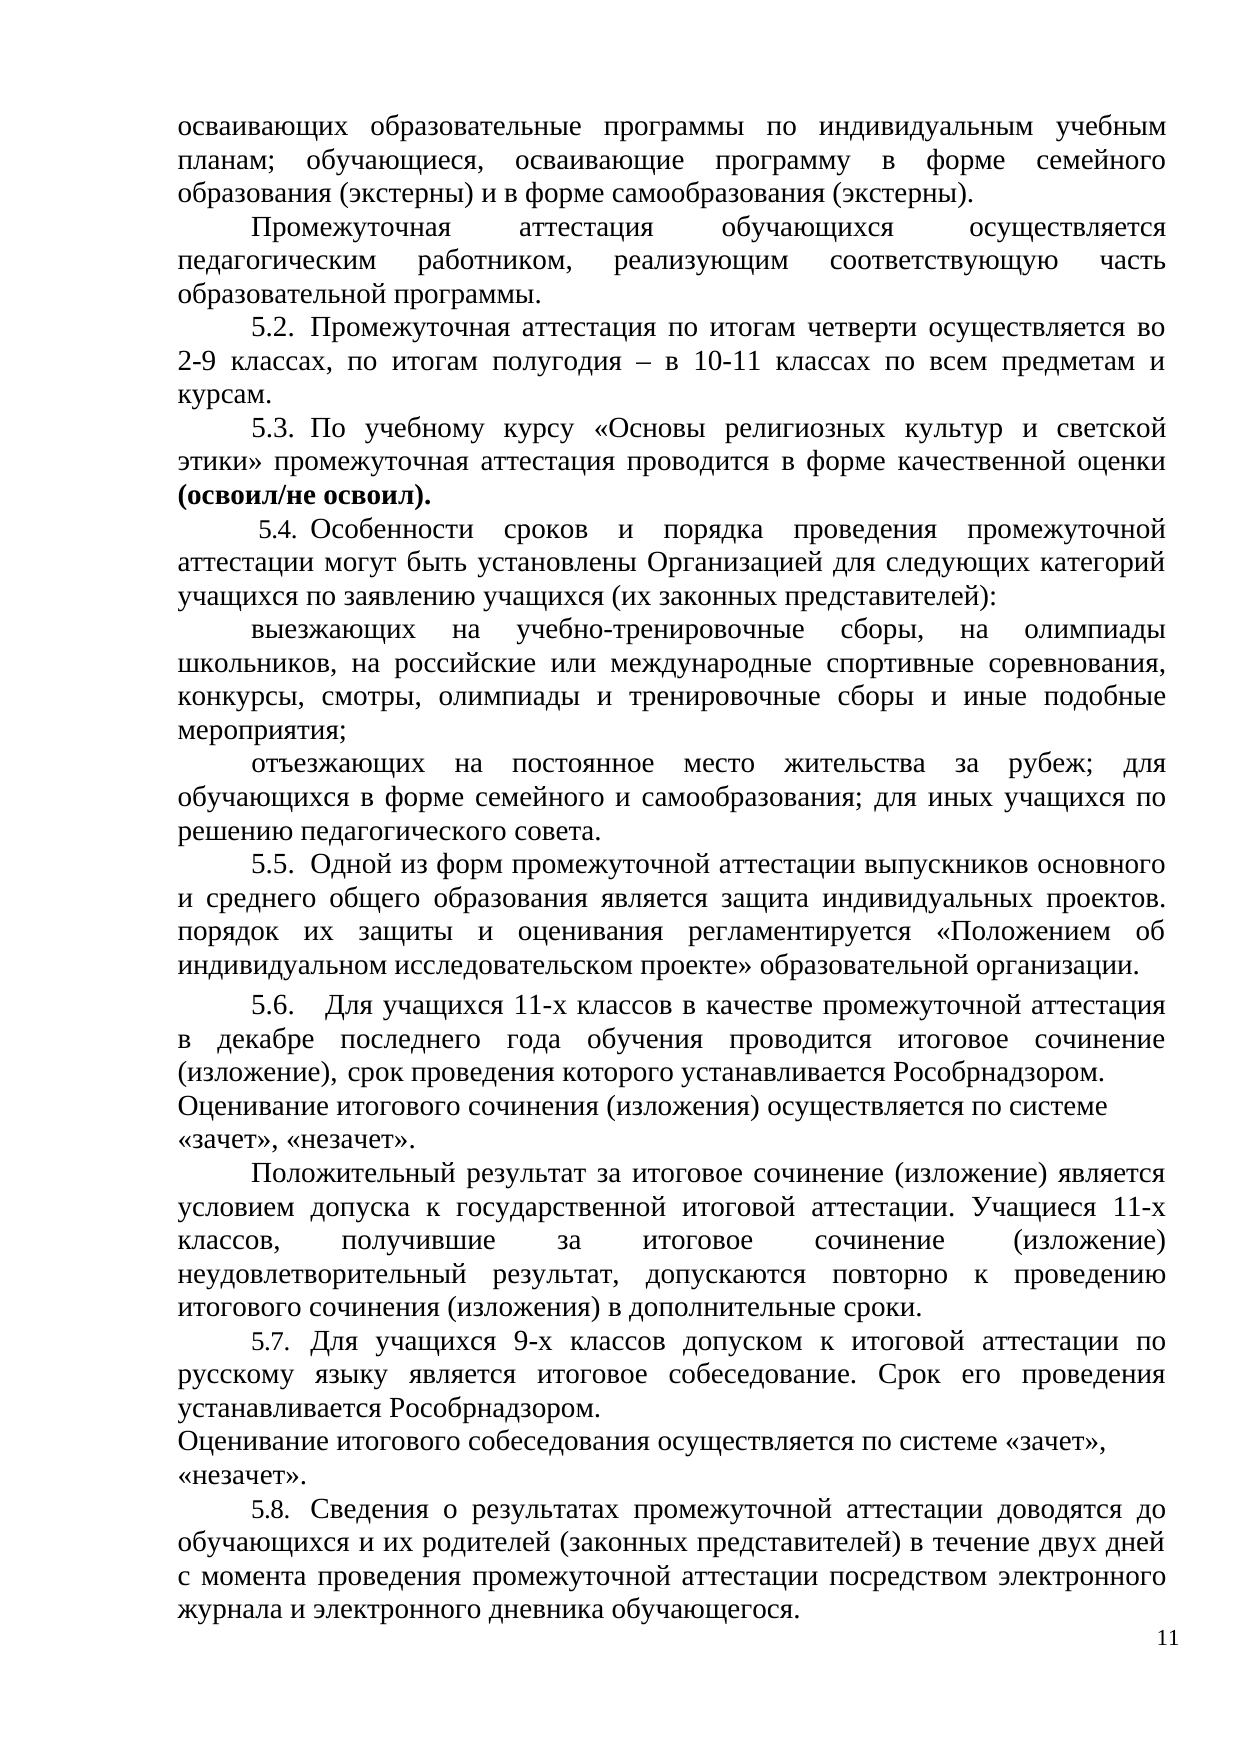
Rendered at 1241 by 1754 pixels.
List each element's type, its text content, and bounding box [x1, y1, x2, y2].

text отъезжающих на постоянное место жительства за рубеж; для обучающихся в форме семейного и самообразования; для иных учащихся по решению педагогического совета. [177, 746, 1166, 846]
text Оценивание итогового сочинения (изложения) осуществляется по системе [177, 1088, 1166, 1122]
list Промежуточная аттестация по итогам четверти осуществляется во 2-9 классах, по итогам полугодия – в 10-11 классах по всем предметам и курсам. [177, 309, 1166, 410]
text «незачет». [177, 1457, 1166, 1491]
list Для учащихся 9-х классов допуском к итоговой аттестации по русскому языку является итоговое собеседование. Срок его проведения устанавливается Рособрнадзором. [177, 1323, 1166, 1424]
text Промежуточная аттестация обучающихся осуществляется педагогическим работником, реализующим соответствующую часть образовательной программы. [177, 209, 1166, 309]
text выезжающих на учебно-тренировочные сборы, на олимпиады школьников, на российские или международные спортивные соревнования, конкурсы, смотры, олимпиады и тренировочные сборы и иные подобные мероприятия; [177, 611, 1166, 746]
list По учебному курсу «Основы религиозных культур и светской этики» промежуточная аттестация проводится в форме качественной оценки (освоил/не освоил). [177, 410, 1166, 511]
text Оценивание итогового собеседования осуществляется по системе «зачет», [177, 1424, 1166, 1457]
list Сведения о результатах промежуточной аттестации доводятся до обучающихся и их родителей (законных представителей) в течение двух дней с момента проведения промежуточной аттестации посредством электронного журнала и электронного дневника обучающегося. [177, 1491, 1166, 1625]
text Положительный результат за итоговое сочинение (изложение) является условием допуска к государственной итоговой аттестации. Учащиеся 11-х классов, получившие за итоговое сочинение (изложение) неудовлетворительный результат, допускаются повторно к проведению итогового сочинения (изложения) в дополнительные сроки. [177, 1155, 1166, 1323]
list Для учащихся 11-х классов в качестве промежуточной аттестация в декабре последнего года обучения проводится итоговое сочинение (изложение), срок проведения которого устанавливается Рособрнадзором. [177, 987, 1166, 1088]
text «зачет», «незачет». [177, 1122, 1166, 1155]
list Особенности сроков и порядка проведения промежуточной аттестации могут быть установлены Организацией для следующих категорий учащихся по заявлению учащихся (их законных представителей): [177, 511, 1166, 611]
list Одной из форм промежуточной аттестации выпускников основного и среднего общего образования является защита индивидуальных проектов. порядок их защиты и оценивания регламентируется «Положением об индивидуальном исследовательском проекте» образовательной организации. [177, 846, 1166, 980]
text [177, 108, 1166, 209]
